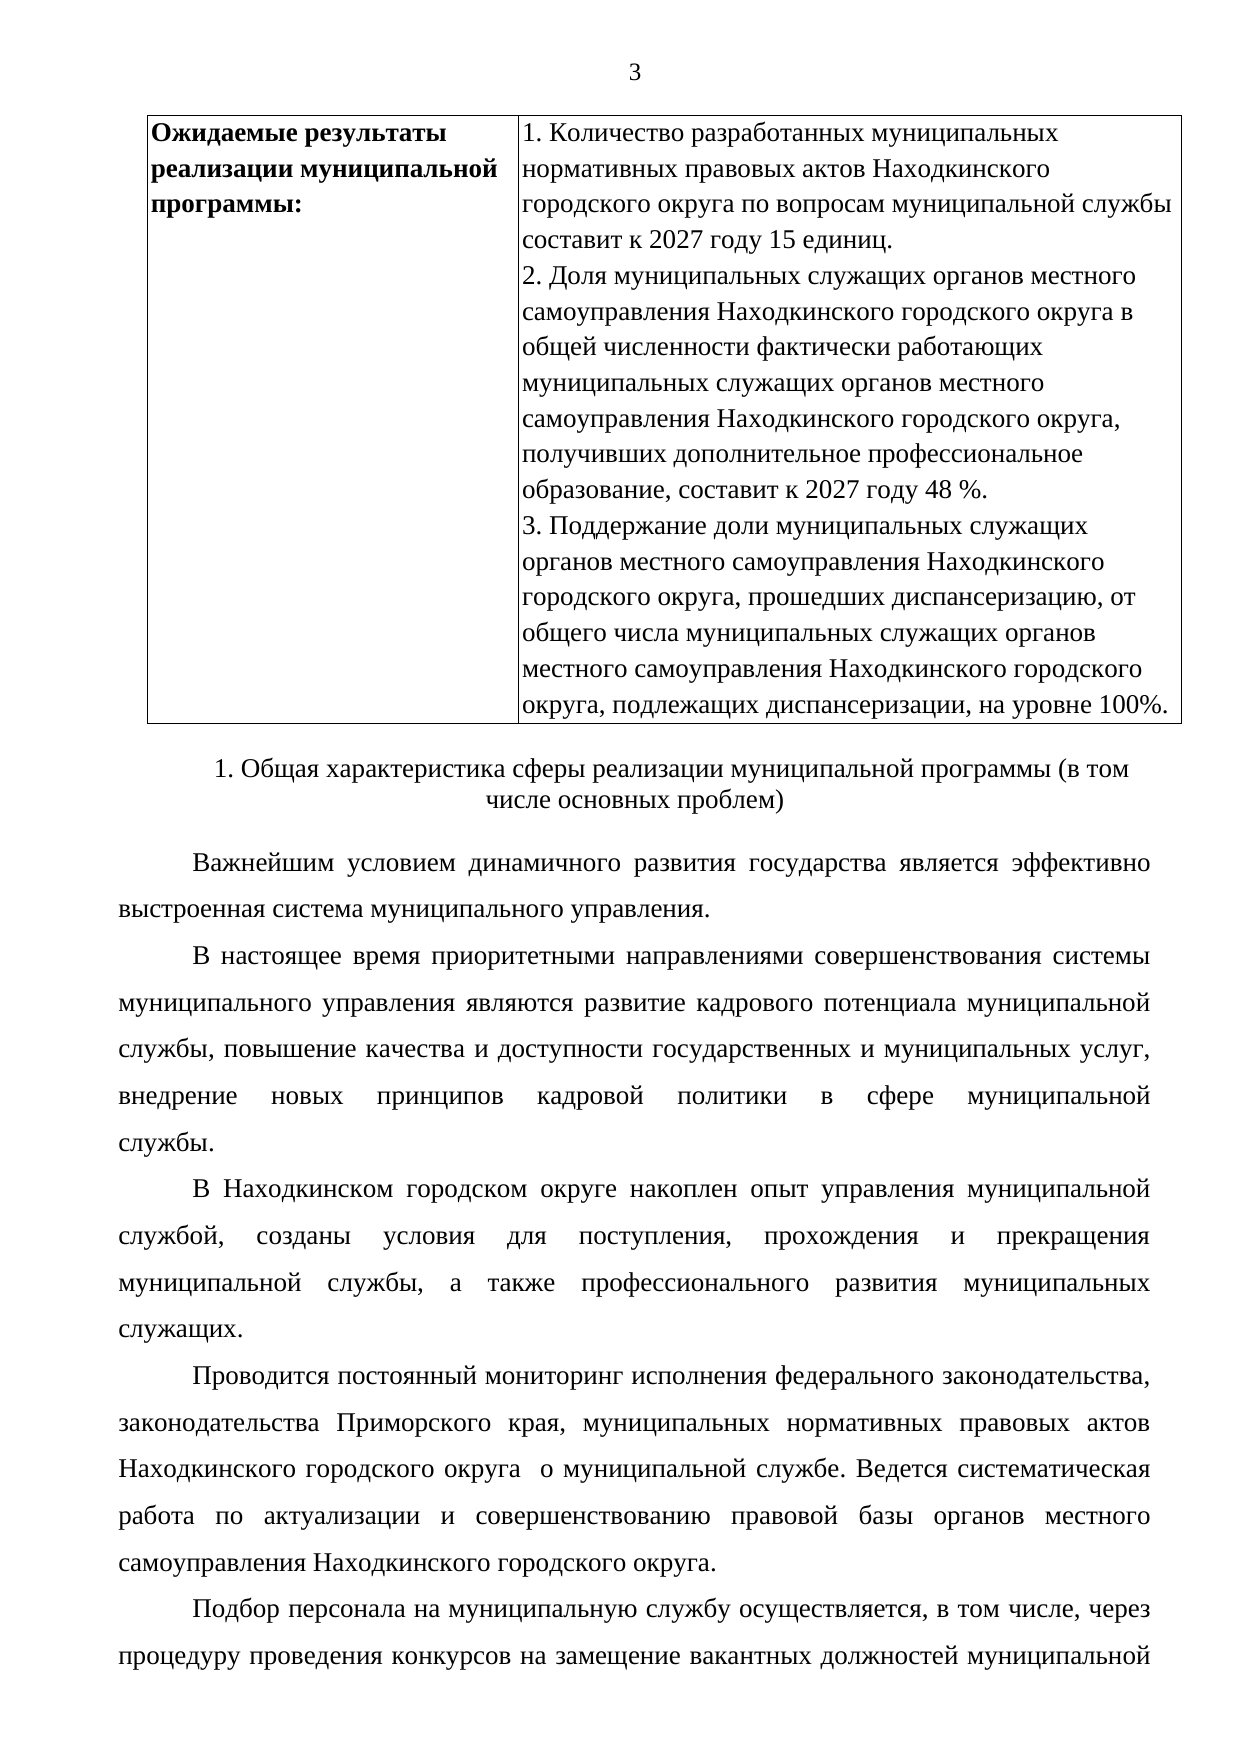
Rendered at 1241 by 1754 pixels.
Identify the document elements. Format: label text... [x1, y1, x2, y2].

text В Находкинском городском округе накоплен опыт управления муниципальной службой, созданы условия для поступления, прохождения и прекращения муниципальной службы, а также профессионального развития муниципальных служащих. [118, 1173, 1152, 1344]
table_cell 1. Количество разработанных муниципальных нормативных правовых актов Находкинского городского округа по вопросам муниципальной службы составит к 2027 году 15 единиц. 2. Доля муниципальных служащих органов местного самоуправления Находкинского городского округа в общей численности фактически работающих муниципальных служащих органов местного самоуправления Находкинского городского округа, получивших дополнительное профессиональное образование, составит к 2027 году 48 %. 3. Поддержание доли муниципальных служащих органов местного самоуправления Находкинского городского округа, прошедших диспансеризацию, от общего числа муниципальных служащих органов местного самоуправления Находкинского городского округа, подлежащих диспансеризации, на уровне 100%. [519, 116, 1181, 723]
text 1. Общая характеристика сферы реализации муниципальной программы (в том числе основных проблем) [118, 752, 1152, 815]
text Проводится постоянный мониторинг исполнения федерального законодательства, законодательства Приморского края, муниципальных нормативных правовых актов Находкинского городского округа о муниципальной службе. Ведется систематическая работа по актуализации и совершенствованию правовой базы органов местного самоуправления Находкинского городского округа. [118, 1359, 1152, 1577]
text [118, 1593, 1152, 1670]
table_cell Ожидаемые результаты реализации муниципальной программы: [148, 116, 518, 723]
text Важнейшим условием динамичного развития государства является эффективно выстроенная система муниципального управления. [118, 846, 1152, 924]
text В настоящее время приоритетными направлениями совершенствования системы муниципального управления являются развитие кадрового потенциала муниципальной службы, повышение качества и доступности государственных и муниципальных услуг, внедрение новых принципов кадровой политики в сфере муниципальной службы. [118, 939, 1152, 1157]
